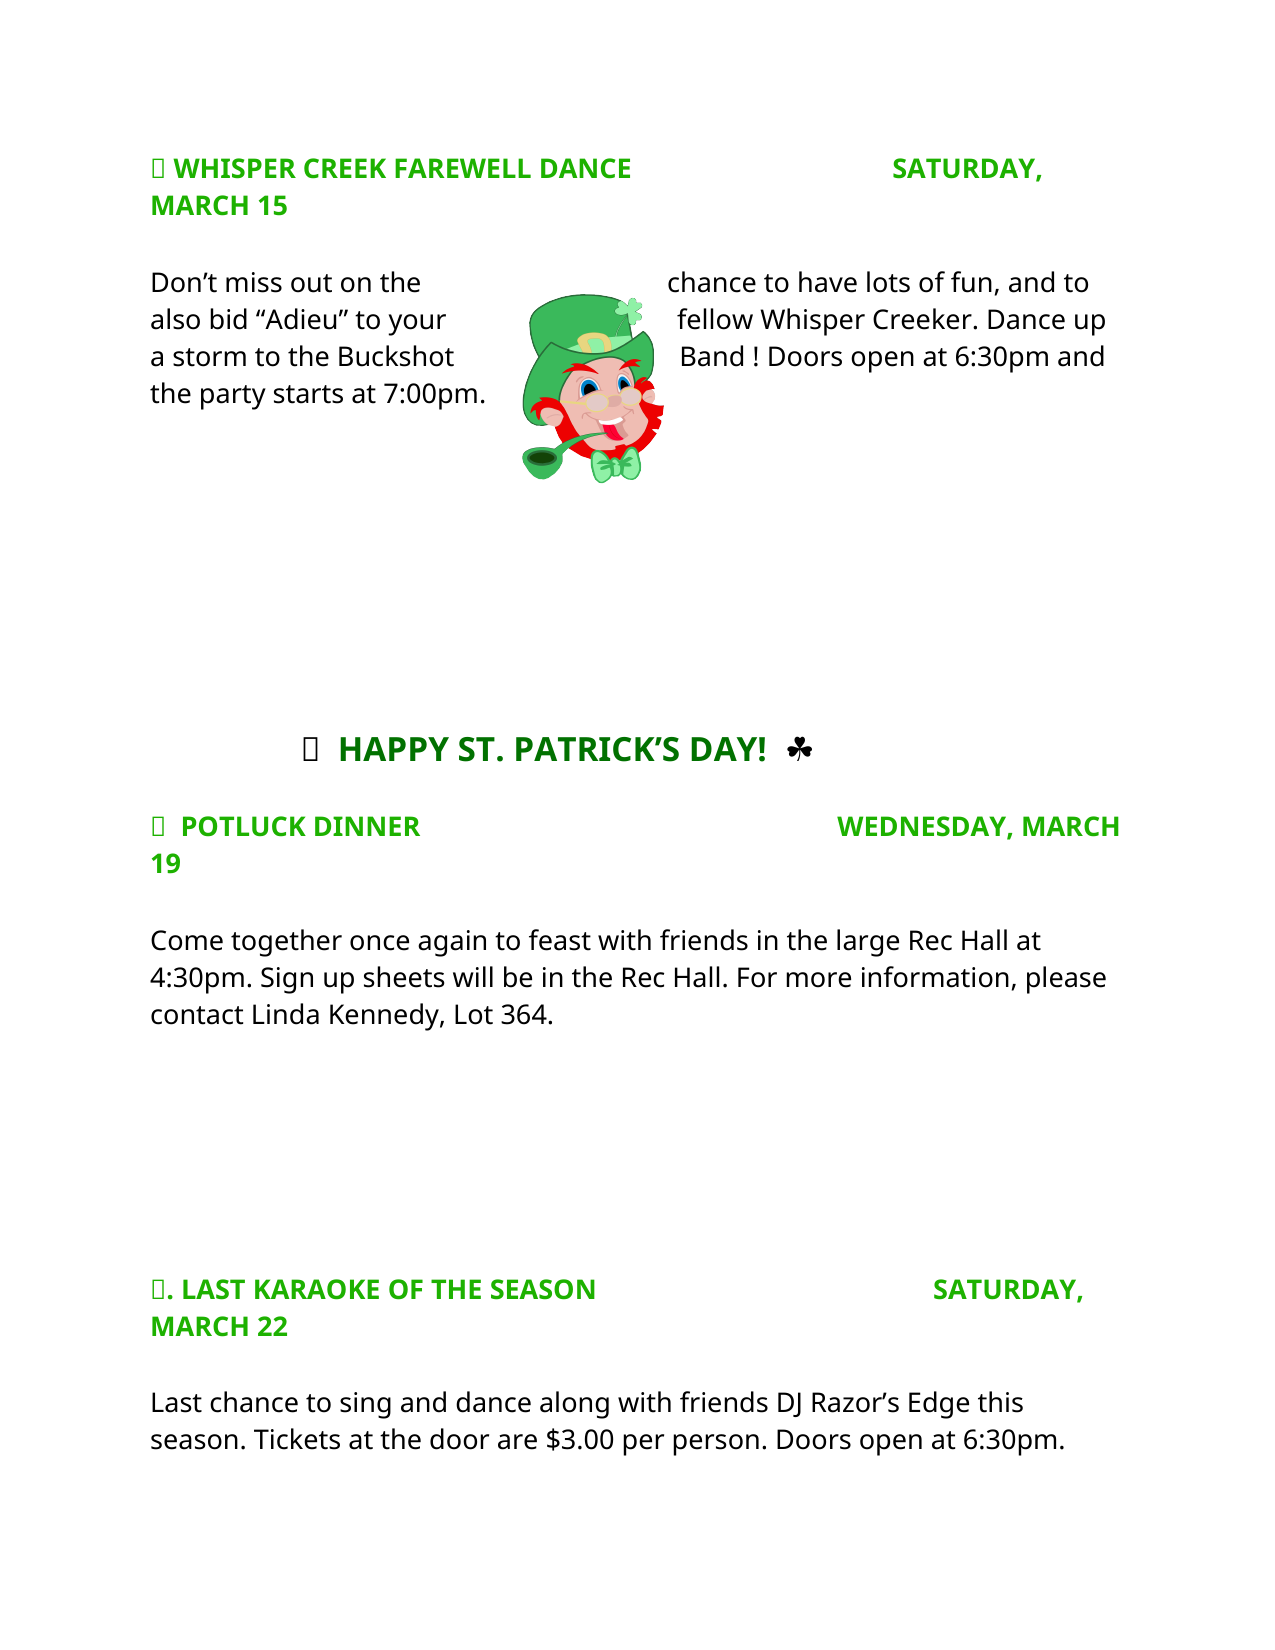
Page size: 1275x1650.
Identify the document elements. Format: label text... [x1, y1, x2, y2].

text 🎤. LAST KARAOKE OF THE SEASON SATURDAY, MARCH 22 [150, 1270, 1125, 1344]
text Come together once again to feast with friends in the large Rec Hall at 4:30pm. Sign up sheets will be in the Rec Hall. For more information, please contact Linda Kennedy, Lot 364. [150, 921, 1125, 1032]
text Don’t miss out on the chance to have lots of fun, and to also bid “Adieu” to your fellow Whisper Creeker. Dance up a storm to the Buckshot Band ! Doors open at 6:30pm and the party starts at 7:00pm. [150, 263, 1125, 411]
text Last chance to sing and dance along with friends DJ Razor’s Edge this season. Tickets at the door are $3.00 per person. Doors open at 6:30pm. [150, 1383, 1125, 1457]
text 🧺 POTLUCK DINNER WEDNESDAY, MARCH 19 [150, 808, 1125, 882]
text 💃 WHISPER CREEK FAREWELL DANCE SATURDAY, MARCH 15 [150, 150, 1125, 224]
picture [522, 294, 664, 484]
text 🍀 HAPPY ST. PATRICK’S DAY! ☘️ [150, 726, 1125, 771]
